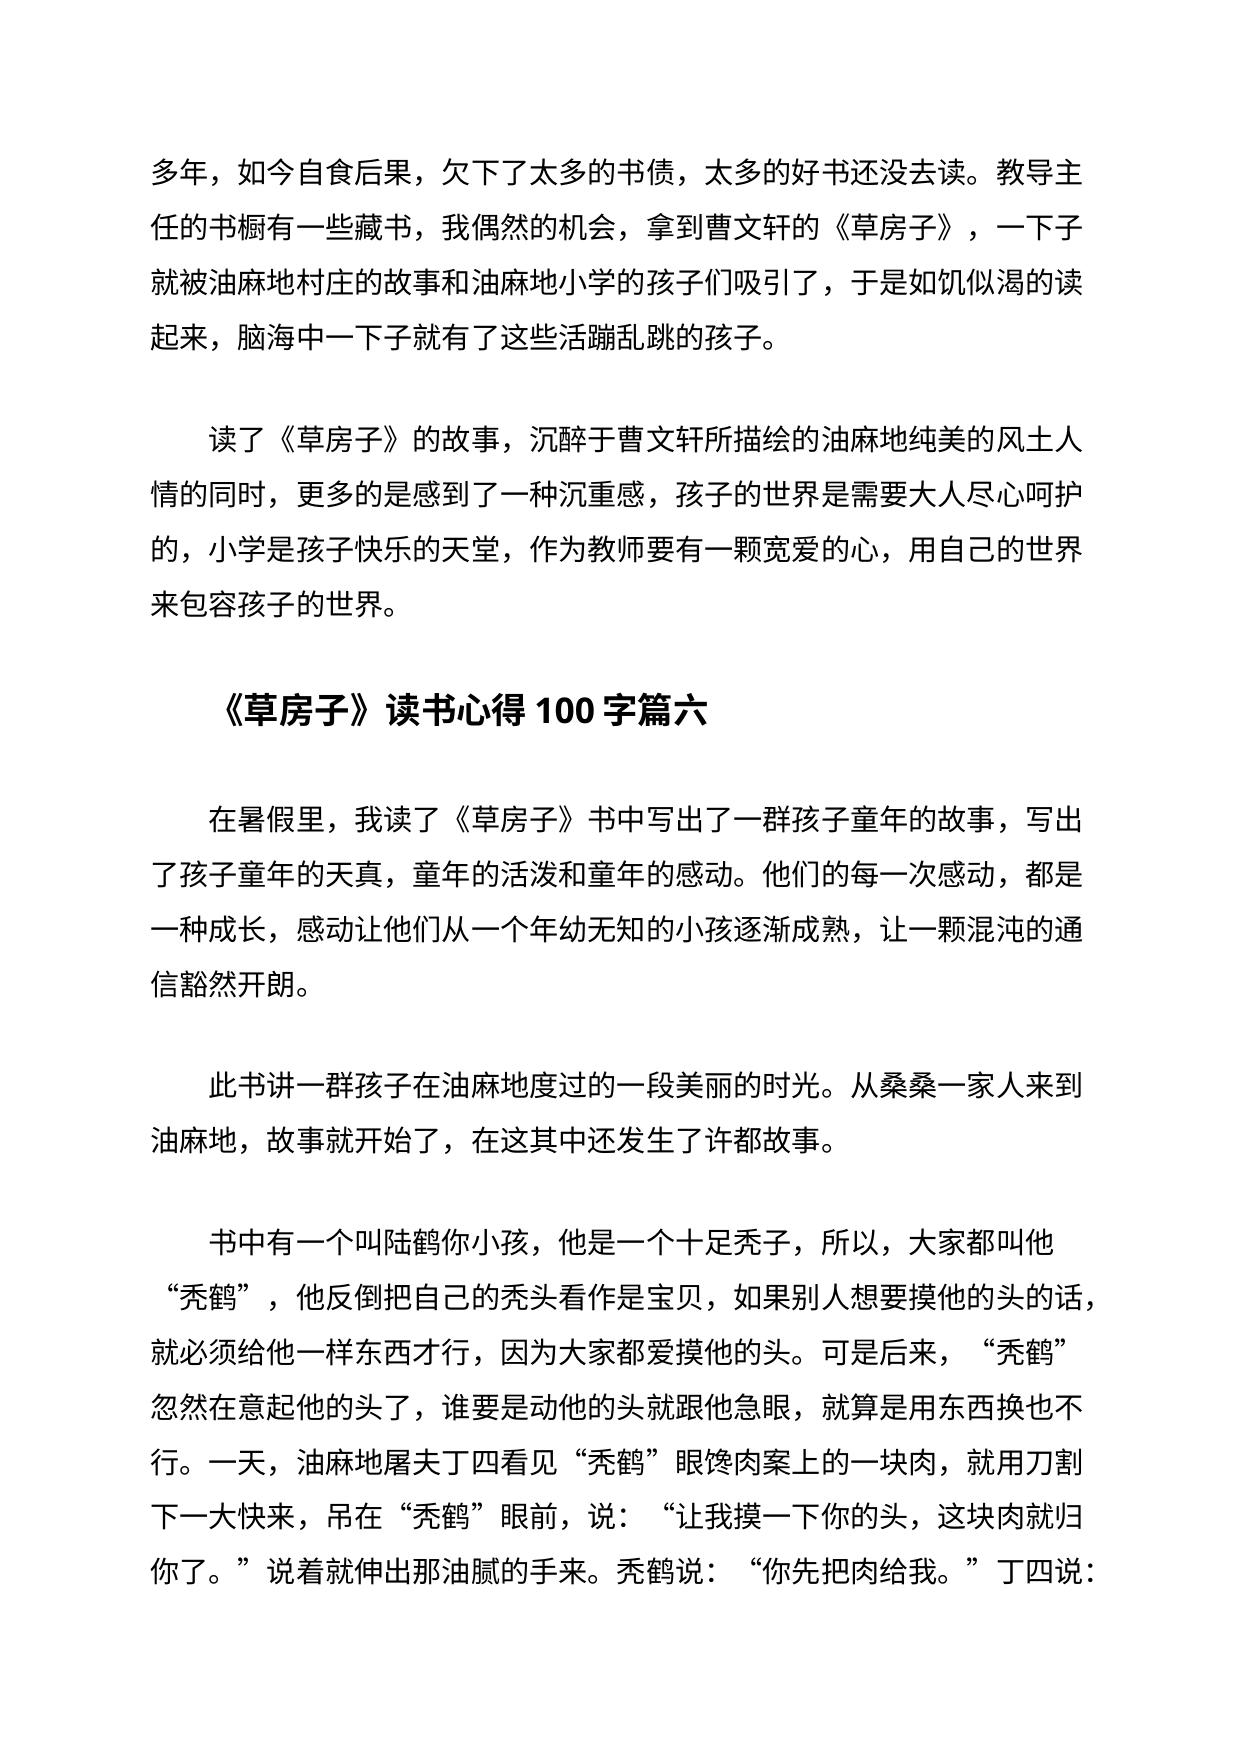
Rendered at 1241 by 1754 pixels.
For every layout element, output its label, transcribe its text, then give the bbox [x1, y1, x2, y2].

text 读了《草房子》的故事，沉醉于曹文轩所描绘的油麻地纯美的风土人情的同时，更多的是感到了一种沉重感，孩子的世界是需要大人尽心呵护的，小学是孩子快乐的天堂，作为教师要有一颗宽爱的心，用自己的世界来包容孩子的世界。 [150, 416, 1090, 623]
text 在暑假里，我读了《草房子》书中写出了一群孩子童年的故事，写出了孩子童年的天真，童年的活泼和童年的感动。他们的每一次感动，都是一种成长，感动让他们从一个年幼无知的小孩逐渐成熟，让一颗混沌的通信豁然开朗。 [150, 796, 1090, 1003]
text 此书讲一群孩子在油麻地度过的一段美丽的时光。从桑桑一家人来到油麻地，故事就开始了，在这其中还发生了许都故事。 [150, 1063, 1090, 1160]
text 《草房子》读书心得100字篇六 [150, 683, 1090, 734]
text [150, 1219, 1090, 1591]
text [150, 150, 1090, 357]
